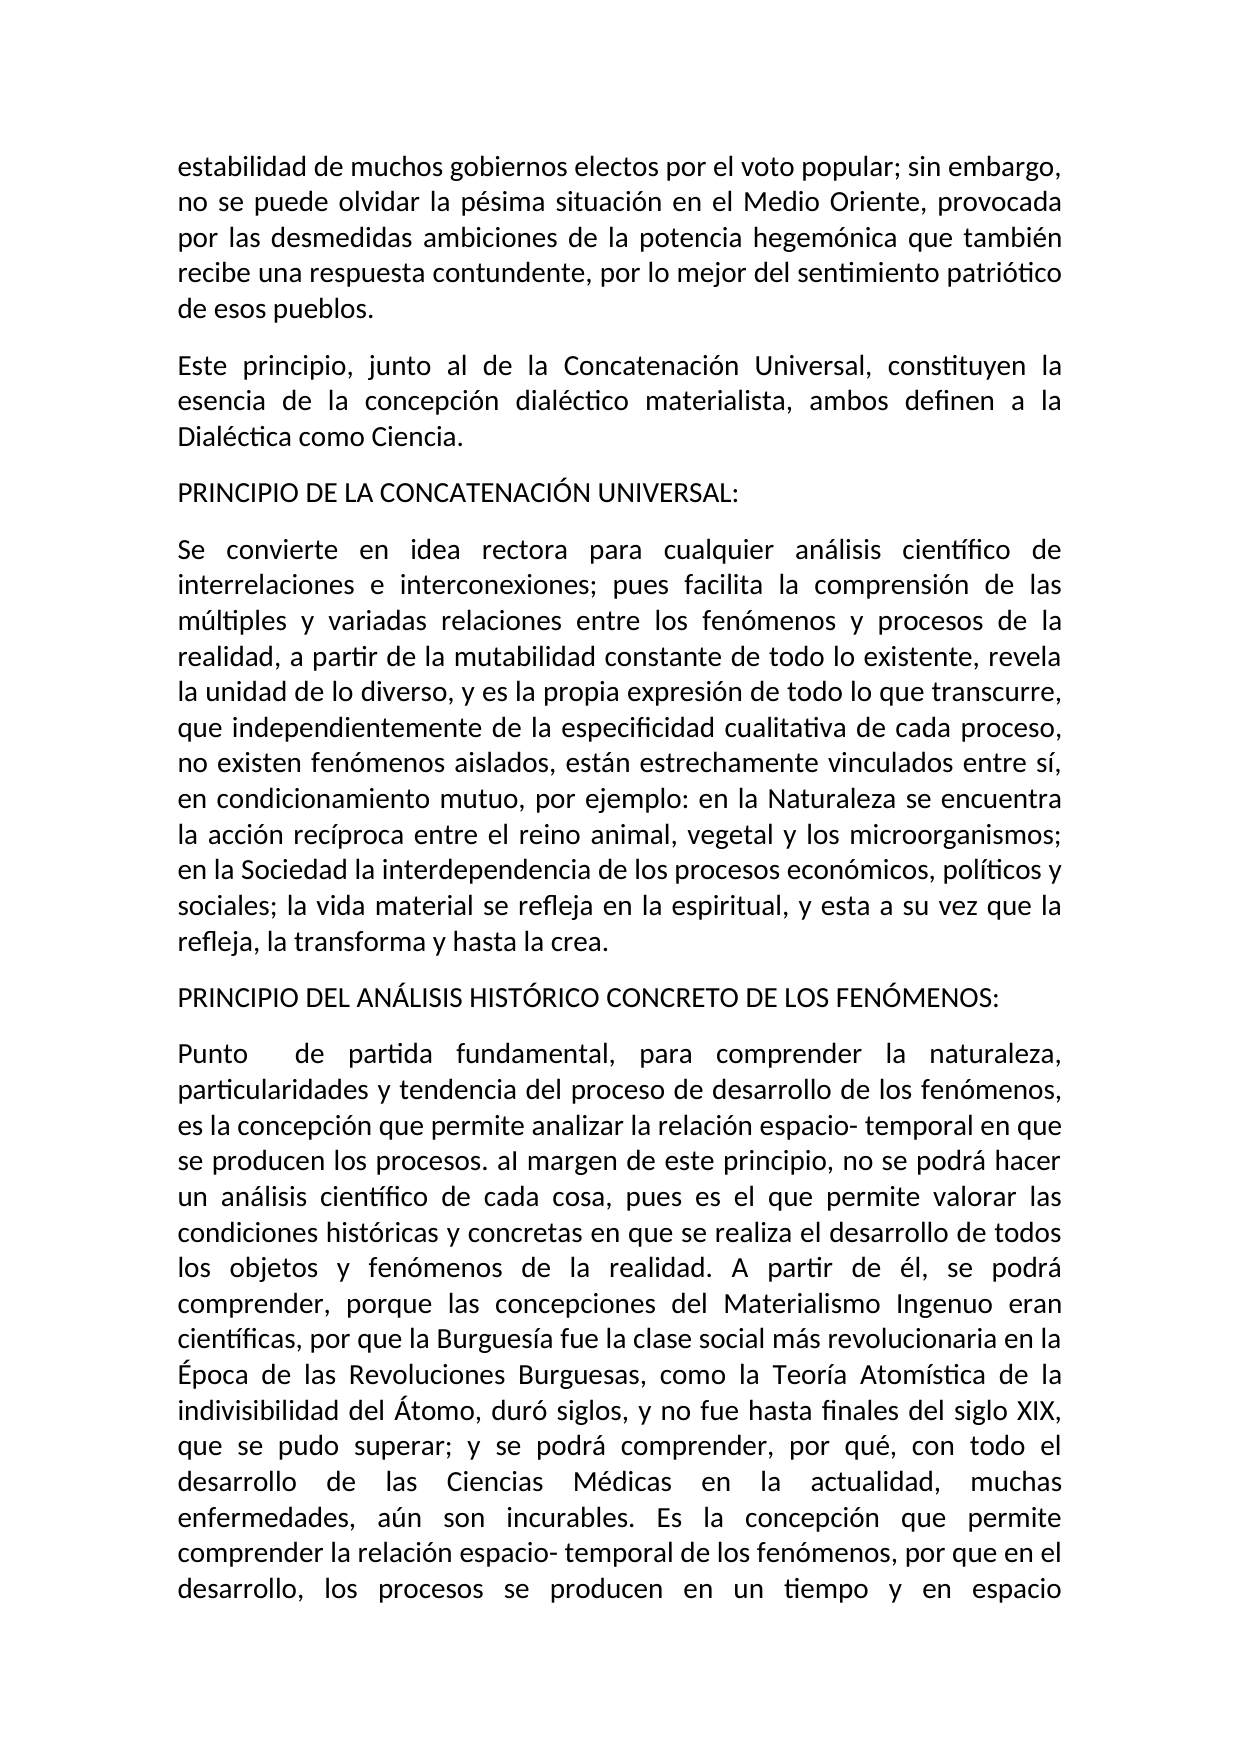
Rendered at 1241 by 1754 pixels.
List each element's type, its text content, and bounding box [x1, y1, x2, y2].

text Se convierte en idea rectora para cualquier análisis científico de interrelaciones e interconexiones; pues facilita la comprensión de las múltiples y variadas relaciones entre los fenómenos y procesos de la realidad, a partir de la mutabilidad constante de todo lo existente, revela la unidad de lo diverso, y es la propia expresión de todo lo que transcurre, que independientemente de la especificidad cualitativa de cada proceso, no existen fenómenos aislados, están estrechamente vinculados entre sí, en condicionamiento mutuo, por ejemplo: en la Naturaleza se encuentra la acción recíproca entre el reino animal, vegetal y los microorganismos; en la Sociedad la interdependencia de los procesos económicos, políticos y sociales; la vida material se refleja en la espiritual, y esta a su vez que la refleja, la transforma y hasta la crea. [177, 531, 1063, 958]
text PRINCIPIO DE LA CONCATENACIÓN UNIVERSAL: [177, 474, 1063, 510]
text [177, 1036, 1063, 1606]
text Este principio, junto al de la Concatenación Universal, constituyen la esencia de la concepción dialéctico materialista, ambos definen a la Dialéctica como Ciencia. [177, 347, 1063, 453]
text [177, 148, 1063, 326]
text PRINCIPIO DEL ANÁLISIS HISTÓRICO CONCRETO DE LOS FENÓMENOS: [177, 979, 1063, 1015]
